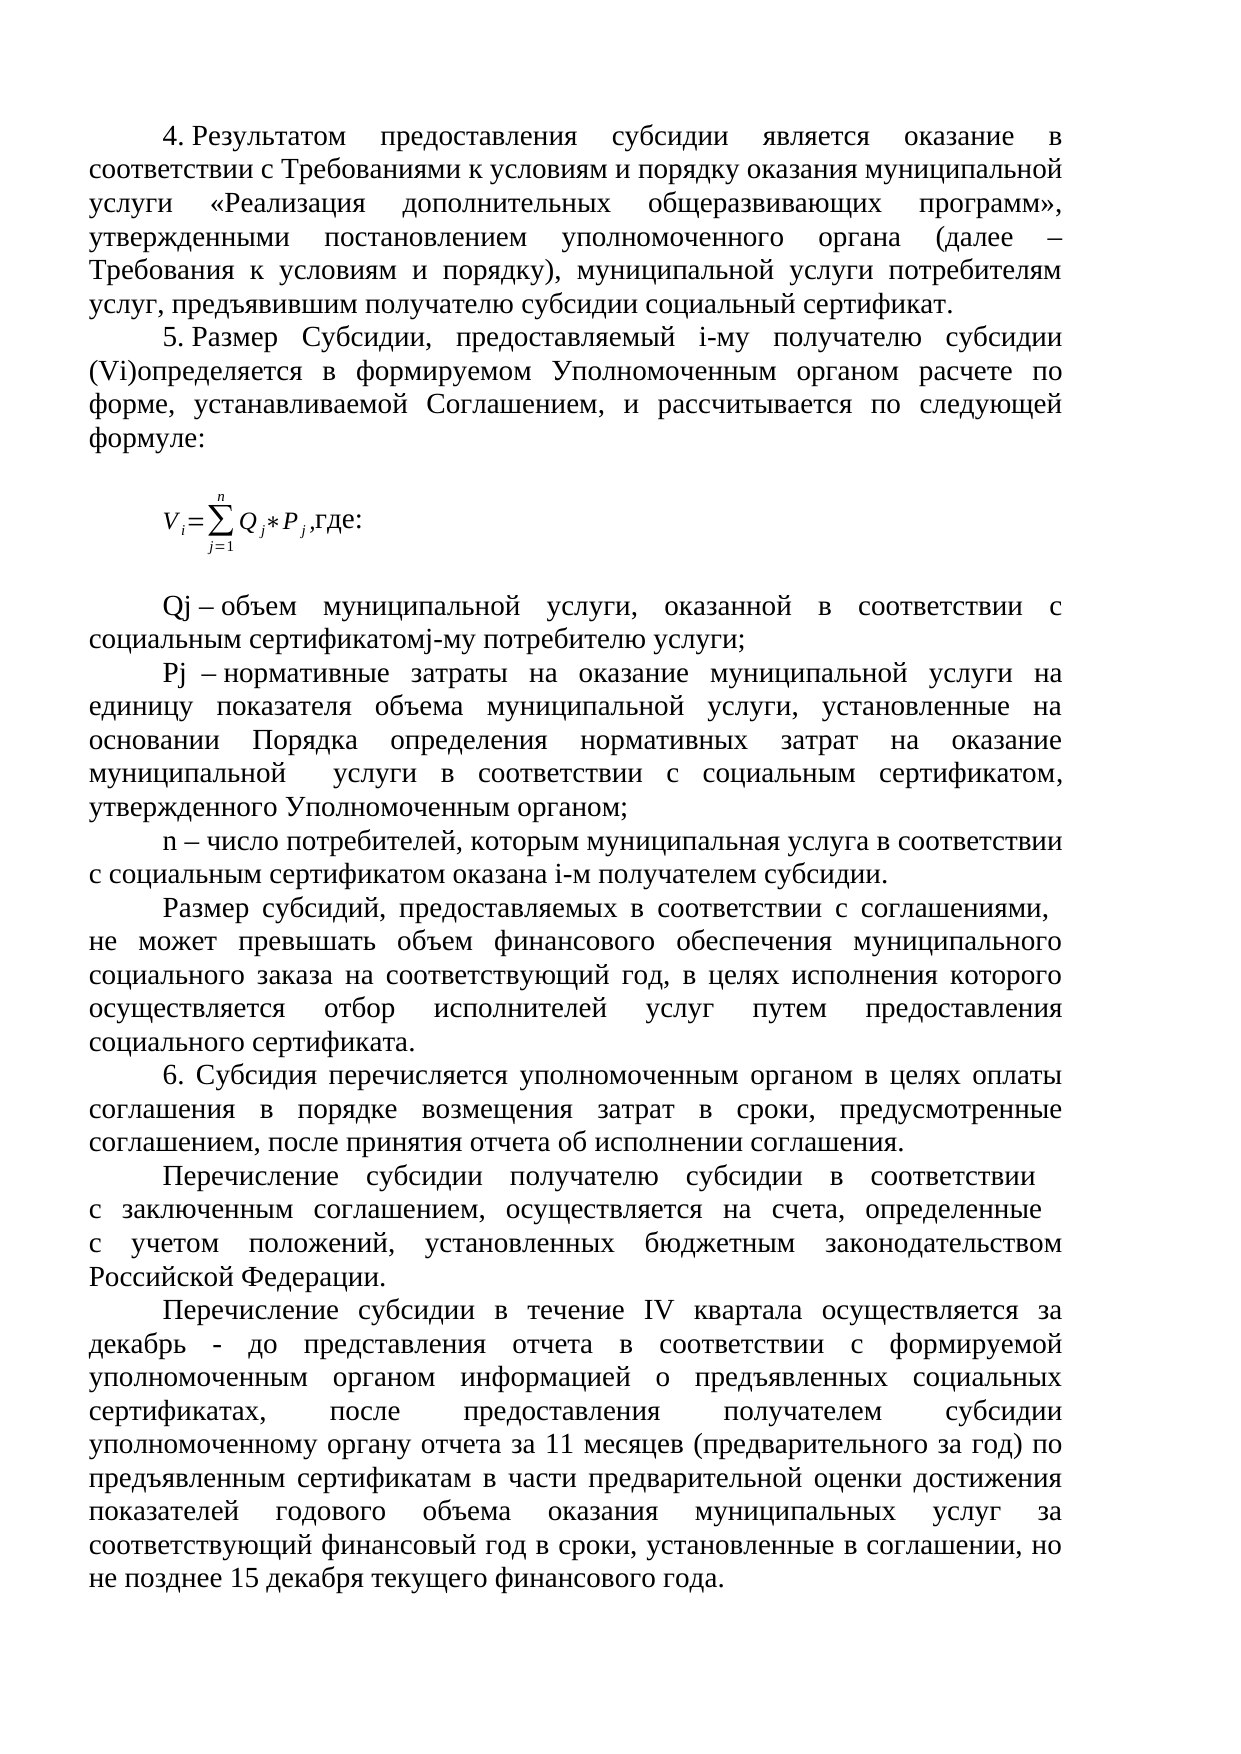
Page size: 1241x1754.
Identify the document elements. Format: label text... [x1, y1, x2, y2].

text где: [88, 487, 1063, 554]
text Qj – объем муниципальной услуги, оказанной в соответствии с социальным сертификатомj-му потребителю услуги; [88, 588, 1063, 655]
text 4. Результатом предоставления субсидии является оказание в соответствии с Требованиями к условиям и порядку оказания муниципальной услуги «Реализация дополнительных общеразвивающих программ», утвержденными постановлением уполномоченного органа (далее – Требования к условиям и порядку), муниципальной услуги потребителям услуг, предъявившим получателю субсидии социальный сертификат. [88, 118, 1063, 319]
text n – число потребителей, которым муниципальная услуга в соответствии с социальным сертификатом оказана i-м получателем субсидии. [88, 823, 1063, 890]
text 5. Размер Субсидии, предоставляемый i-му получателю субсидии (Vi)определяется в формируемом Уполномоченным органом расчете по форме, устанавливаемой Соглашением, и рассчитывается по следующей формуле: [88, 319, 1063, 453]
text Pj – нормативные затраты на оказание муниципальной услуги на единицу показателя объема муниципальной услуги, установленные на основании Порядка определения нормативных затрат на оказание муниципальной услуги в соответствии с социальным сертификатом, утвержденного Уполномоченным органом; [88, 655, 1063, 823]
text Перечисление субсидии в течение IV квартала осуществляется за декабрь - до представления отчета в соответствии с формируемой уполномоченным органом информацией о предъявленных социальных сертификатах, после предоставления получателем субсидии уполномоченному органу отчета за 11 месяцев (предварительного за год) по предъявленным сертификатам в части предварительной оценки достижения показателей годового объема оказания муниципальных услуг за соответствующий финансовый год в сроки, установленные в соглашении, но не позднее 15 декабря текущего финансового года. [88, 1292, 1063, 1594]
text Размер субсидий, предоставляемых в соответствии с соглашениями, не может превышать объем финансового обеспечения муниципального социального заказа на соответствующий год, в целях исполнения которого осуществляется отбор исполнителей услуг путем предоставления социального сертификата. [88, 890, 1063, 1057]
text 6. Субсидия перечисляется уполномоченным органом в целях оплаты соглашения в порядке возмещения затрат в сроки, предусмотренные соглашением, после принятия отчета об исполнении соглашения. [88, 1057, 1063, 1158]
text Перечисление субсидии получателю субсидии в соответствии с заключенным соглашением, осуществляется на счета, определенные с учетом положений, установленных бюджетным законодательством Российской Федерации. [88, 1158, 1063, 1292]
